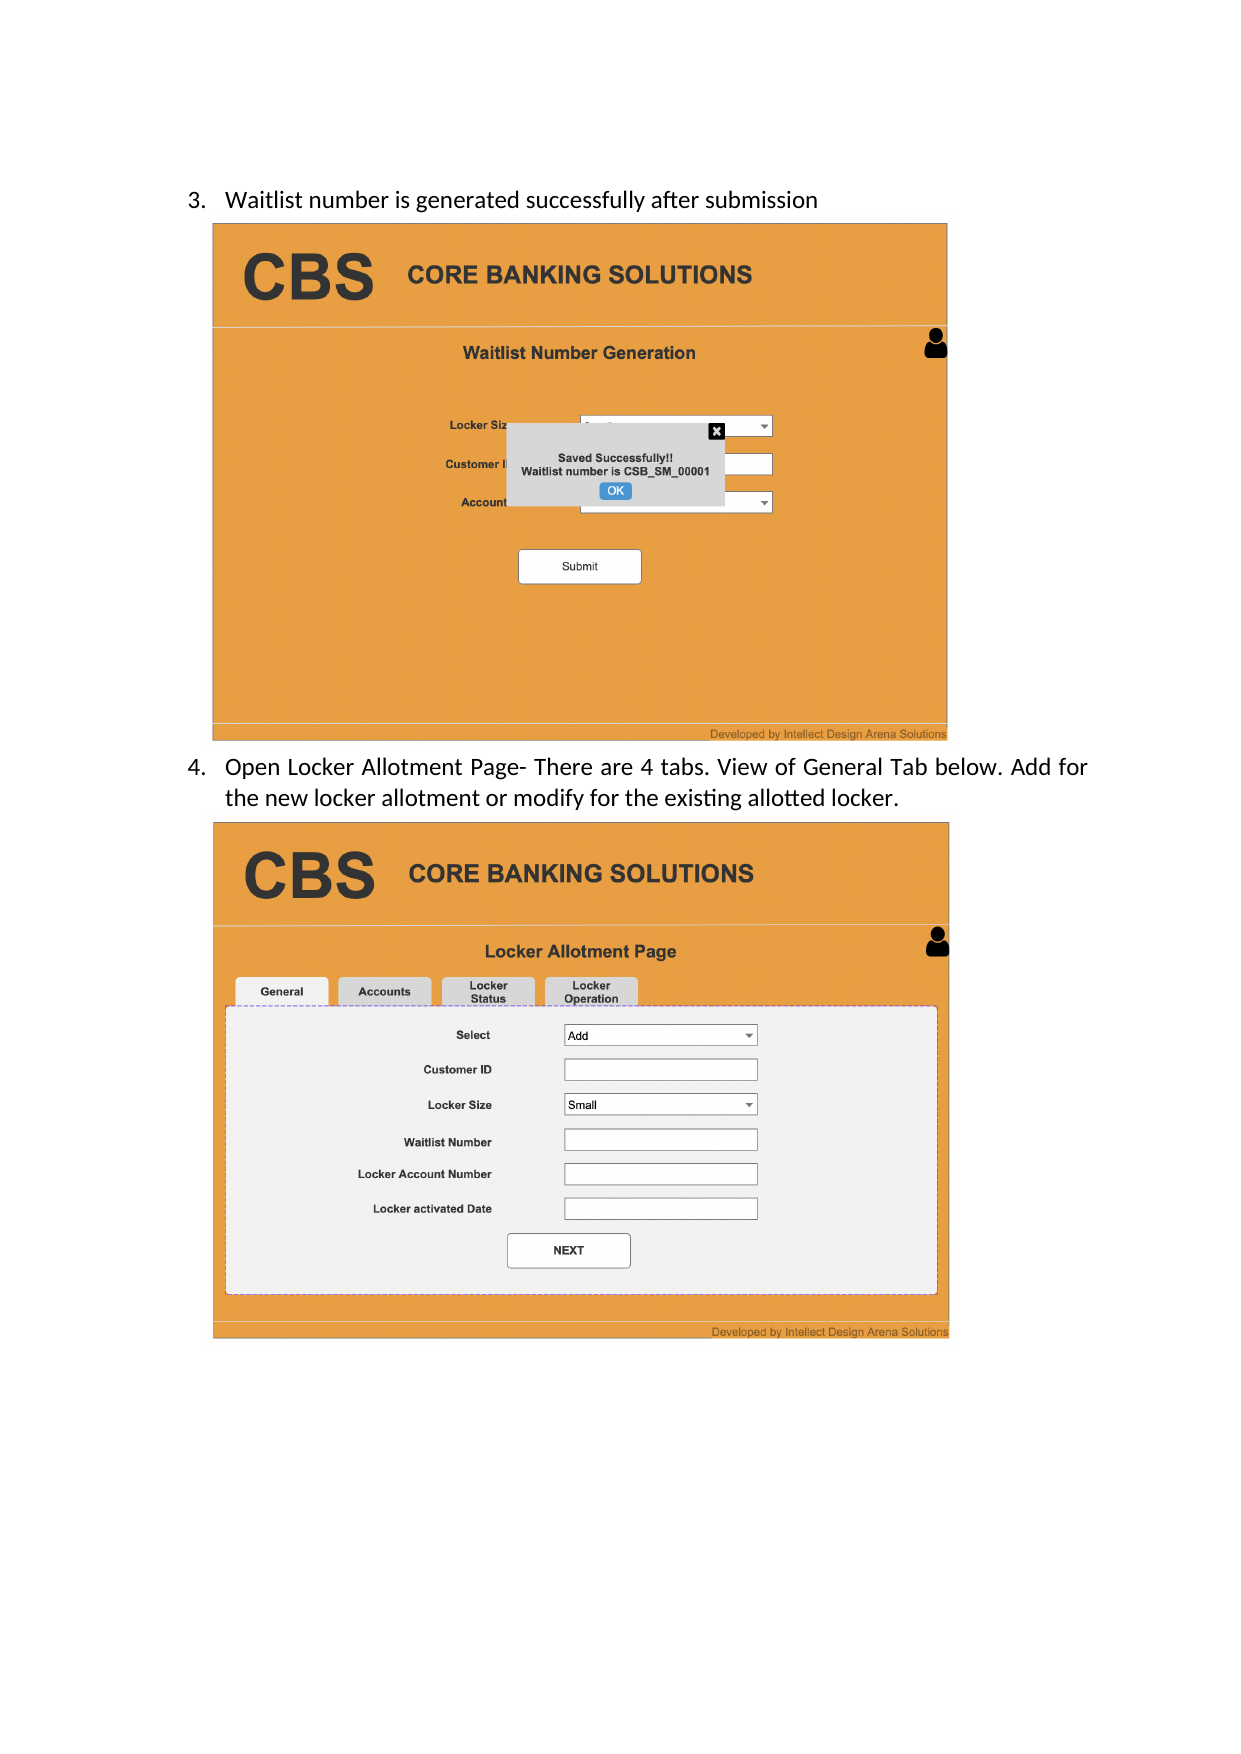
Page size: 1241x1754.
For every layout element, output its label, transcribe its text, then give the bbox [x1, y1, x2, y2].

list Open Locker Allotment Page- There are 4 tabs. View of General Tab below. Add for the new locker allotment or modify for the existing allotted locker. [187, 751, 1090, 812]
list Waitlist number is generated successfully after submission [187, 184, 1090, 214]
